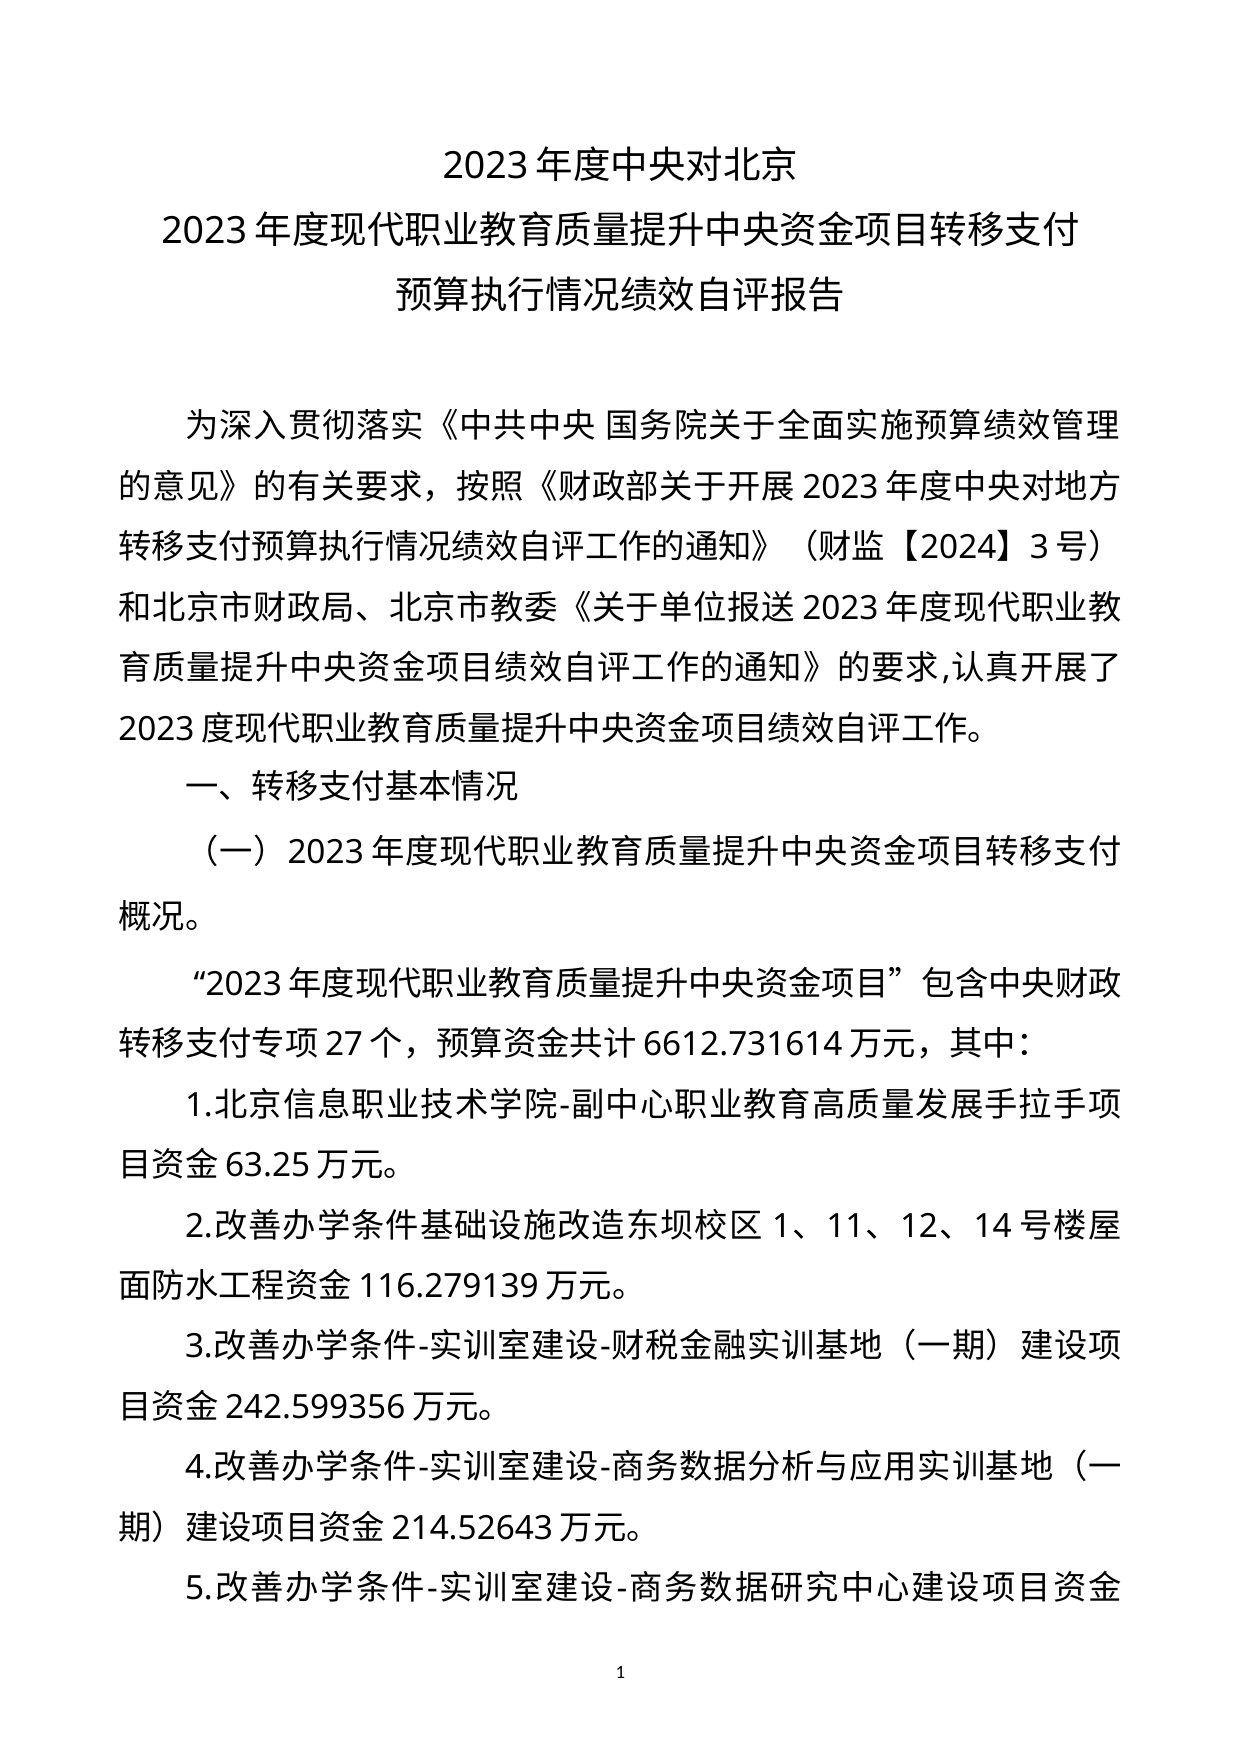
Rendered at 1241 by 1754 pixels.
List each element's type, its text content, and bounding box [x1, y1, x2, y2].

text （一）2023年度现代职业教育质量提升中央资金项目转移支付概况。 [118, 817, 1122, 947]
text 为深入贯彻落实《中共中央 国务院关于全面实施预算绩效管理的意见》的有关要求，按照《财政部关于开展2023年度中央对地方转移支付预算执行情况绩效自评工作的通知》（财监【2024】3号）和北京市财政局、北京市教委《关于单位报送2023年度现代职业教育质量提升中央资金项目绩效自评工作的通知》的要求,认真开展了2023度现代职业教育质量提升中央资金项目绩效自评工作。 [118, 389, 1122, 752]
text 3.改善办学条件-实训室建设-财税金融实训基地（一期）建设项目资金242.599356万元。 [118, 1309, 1122, 1430]
text 预算执行情况绩效自评报告 [118, 259, 1122, 324]
text 4.改善办学条件-实训室建设-商务数据分析与应用实训基地（一期）建设项目资金214.52643万元。 [118, 1430, 1122, 1551]
text 2.改善办学条件基础设施改造东坝校区1、11、12、14号楼屋面防水工程资金116.279139万元。 [118, 1189, 1122, 1309]
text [118, 1551, 1122, 1612]
text 2023年度现代职业教育质量提升中央资金项目转移支付 [118, 194, 1122, 259]
text 一、转移支付基本情况 [118, 752, 1122, 817]
text 2023年度中央对北京 [118, 129, 1122, 194]
text “2023年度现代职业教育质量提升中央资金项目”包含中央财政转移支付专项27个，预算资金共计6612.731614万元，其中： [118, 947, 1122, 1068]
text 1.北京信息职业技术学院-副中心职业教育高质量发展手拉手项目资金63.25万元。 [118, 1068, 1122, 1189]
